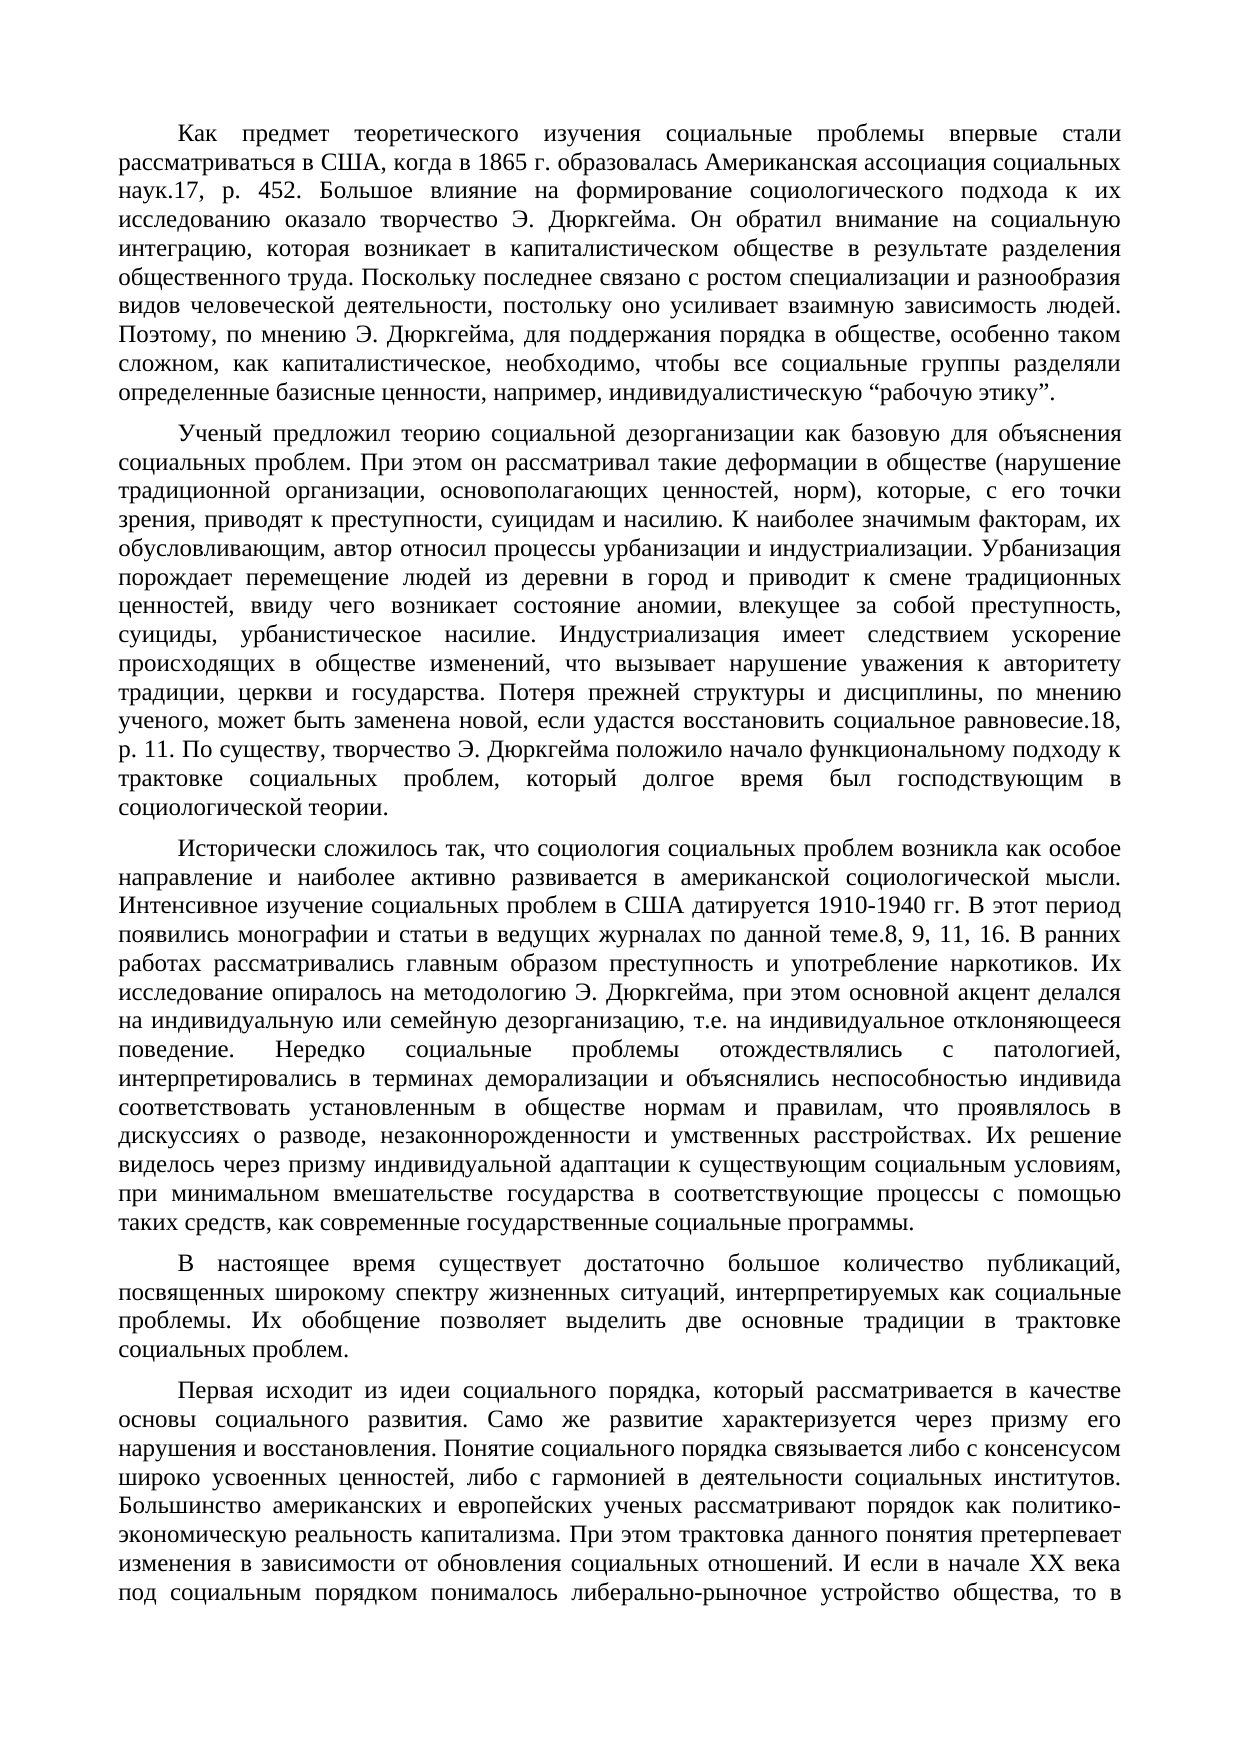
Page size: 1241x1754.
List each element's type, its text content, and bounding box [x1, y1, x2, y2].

text Исторически сложилось так, что социология социальных проблем возникла как особое направление и наиболее активно развивается в американской социологической мысли. Интенсивное изучение социальных проблем в США датируется 1910-1940 гг. В этот период появились монографии и статьи в ведущих журналах по данной теме.8, 9, 11, 16. В ранних работах рассматривались главным образом преступность и употребление наркотиков. Их исследование опиралось на методологию Э. Дюркгейма, при этом основной акцент делался на индивидуальную или семейную дезорганизацию, т.е. на индивидуальное отклоняющееся поведение. Нередко социальные проблемы отождествлялись с патологией, интерпретировались в терминах деморализации и объяснялись неспособностью индивида соответствовать установленным в обществе нормам и правилам, что проявлялось в дискуссиях о разводе, незаконнорожденности и умственных расстройствах. Их решение виделось через призму индивидуальной адаптации к существующим социальным условиям, при минимальном вмешательстве государства в соответствующие процессы с помощью таких средств, как современные государственные социальные программы. [118, 833, 1122, 1236]
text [118, 1376, 1122, 1606]
text Ученый предложил теорию социальной дезорганизации как базовую для объяснения социальных проблем. При этом он рассматривал такие деформации в обществе (нарушение традиционной организации, основополагающих ценностей, норм), которые, с его точки зрения, приводят к преступности, суицидам и насилию. К наиболее значимым факторам, их обусловливающим, автор относил процессы урбанизации и индустриализации. Урбанизация порождает перемещение людей из деревни в город и приводит к смене традиционных ценностей, ввиду чего возникает состояние аномии, влекущее за собой преступность, суициды, урбанистическое насилие. Индустриализация имеет следствием ускорение происходящих в обществе изменений, что вызывает нарушение уважения к авторитету традиции, церкви и государства. Потеря прежней структуры и дисциплины, по мнению ученого, может быть заменена новой, если удастся восстановить социальное равновесие.18, p. 11. По существу, творчество Э. Дюркгейма положило начало функциональному подходу к трактовке социальных проблем, который долгое время был господствующим в социологической теории. [118, 418, 1122, 821]
text Как предмет теоретического изучения социальные проблемы впервые стали рассматриваться в США, когда в 1865 г. образовалась Американская ассоциация социальных наук.17, p. 452. Большое влияние на формирование социологического подхода к их исследованию оказало творчество Э. Дюркгейма. Он обратил внимание на социальную интеграцию, которая возникает в капиталистическом обществе в результате разделения общественного труда. Поскольку последнее связано с ростом специализации и разнообразия видов человеческой деятельности, постольку оно усиливает взаимную зависимость людей. Поэтому, по мнению Э. Дюркгейма, для поддержания порядка в обществе, особенно таком сложном, как капиталистическое, необходимо, чтобы все социальные группы разделяли определенные базисные ценности, например, индивидуалистическую “рабочую этику”. [118, 118, 1122, 406]
text В настоящее время существует достаточно большое количество публикаций, посвященных широкому спектру жизненных ситуаций, интерпретируемых как социальные проблемы. Их обобщение позволяет выделить две основные традиции в трактовке социальных проблем. [118, 1248, 1122, 1363]
